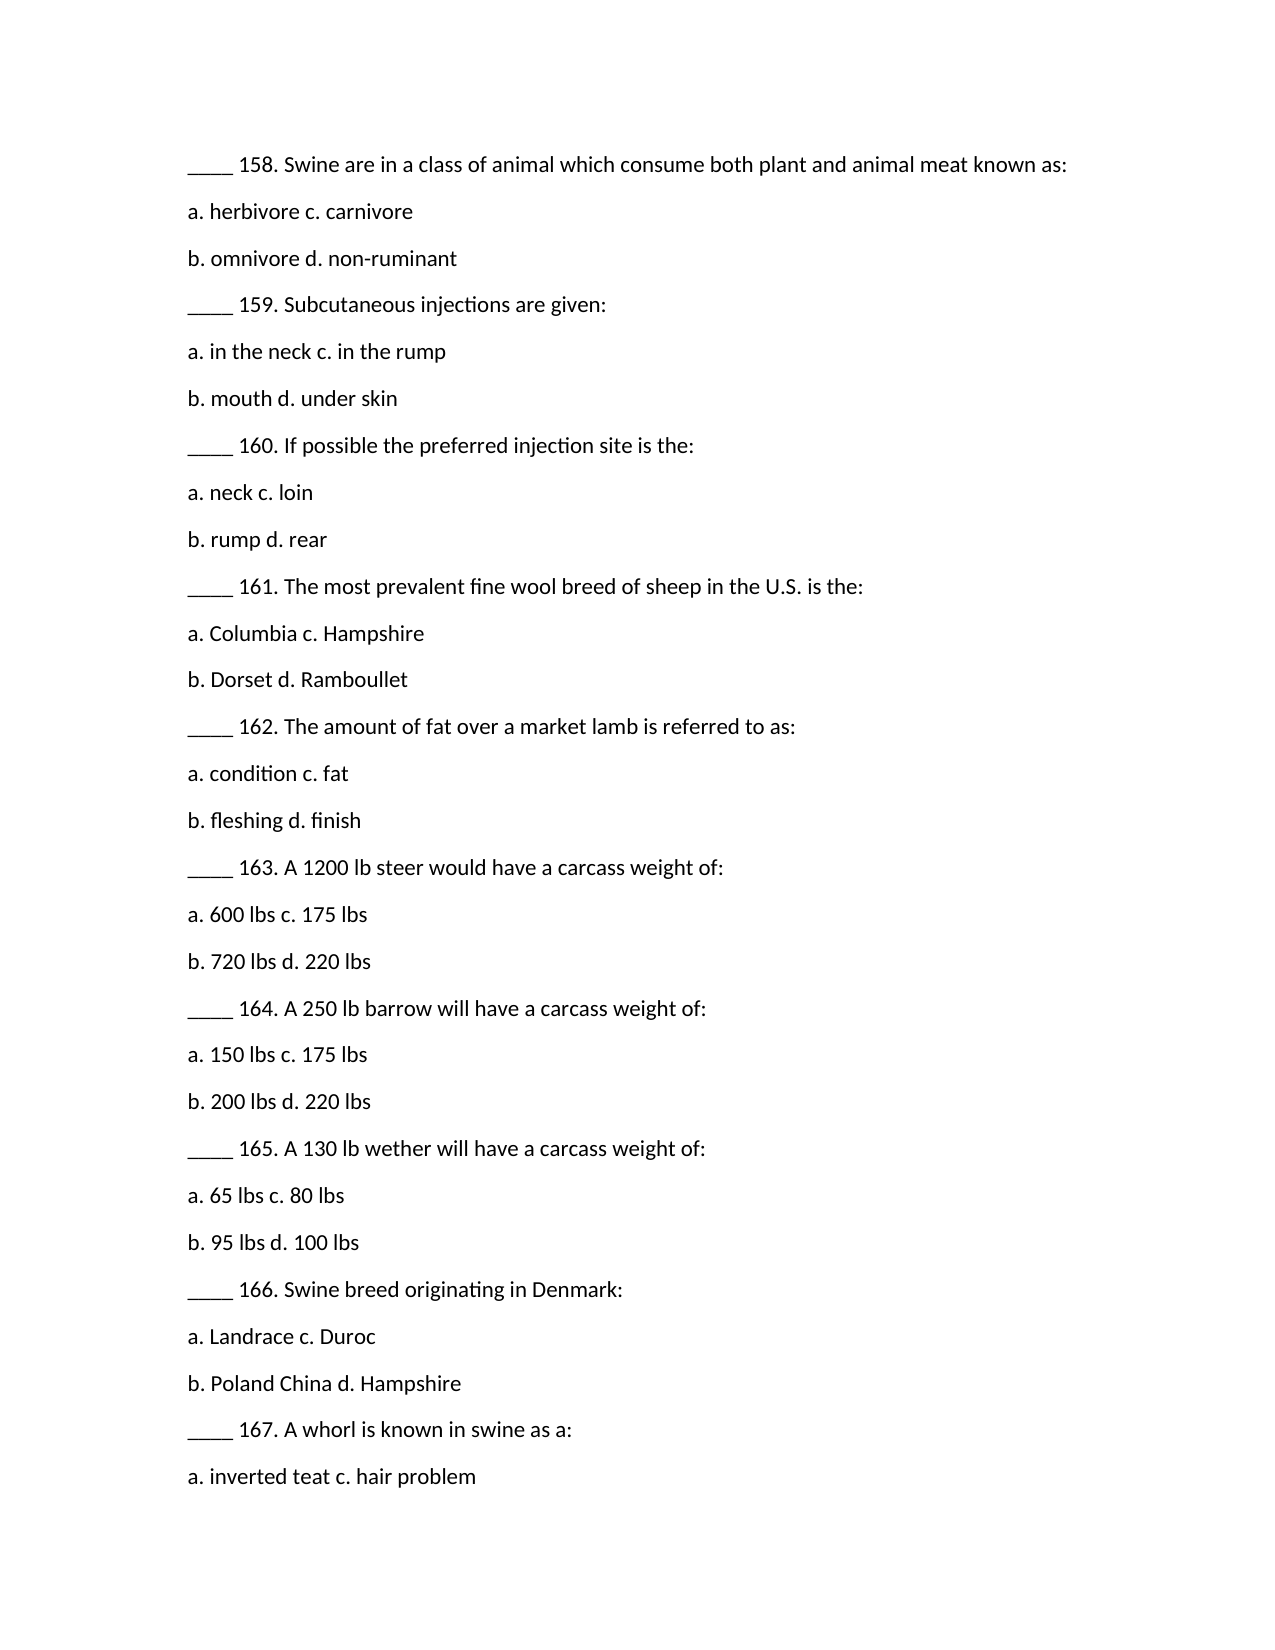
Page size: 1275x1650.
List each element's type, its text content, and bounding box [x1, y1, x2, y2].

text b. fleshing d. finish [187, 806, 1087, 834]
text ____ 166. Swine breed originating in Denmark: [187, 1275, 1087, 1303]
text ____ 167. A whorl is known in swine as a: [187, 1416, 1087, 1444]
text ____ 158. Swine are in a class of animal which consume both plant and animal meat known as: [187, 150, 1087, 178]
text a. 150 lbs c. 175 lbs [187, 1041, 1087, 1069]
text a. neck c. loin [187, 478, 1087, 506]
text a. 600 lbs c. 175 lbs [187, 900, 1087, 928]
text a. Columbia c. Hampshire [187, 619, 1087, 647]
text ____ 161. The most prevalent fine wool breed of sheep in the U.S. is the: [187, 572, 1087, 600]
text ____ 165. A 130 lb wether will have a carcass weight of: [187, 1134, 1087, 1162]
text b. Poland China d. Hampshire [187, 1369, 1087, 1397]
text ____ 163. A 1200 lb steer would have a carcass weight of: [187, 853, 1087, 881]
text b. Dorset d. Ramboullet [187, 666, 1087, 694]
text a. in the neck c. in the rump [187, 337, 1087, 366]
text b. 200 lbs d. 220 lbs [187, 1087, 1087, 1116]
text ____ 160. If possible the preferred injection site is the: [187, 431, 1087, 459]
text a. Landrace c. Duroc [187, 1322, 1087, 1350]
text b. mouth d. under skin [187, 384, 1087, 412]
text ____ 162. The amount of fat over a market lamb is referred to as: [187, 712, 1087, 741]
text ____ 164. A 250 lb barrow will have a carcass weight of: [187, 994, 1087, 1022]
text b. 720 lbs d. 220 lbs [187, 947, 1087, 975]
text a. condition c. fat [187, 759, 1087, 787]
text a. 65 lbs c. 80 lbs [187, 1181, 1087, 1209]
text b. 95 lbs d. 100 lbs [187, 1228, 1087, 1256]
text a. inverted teat c. hair problem [187, 1462, 1087, 1491]
text a. herbivore c. carnivore [187, 197, 1087, 225]
text b. rump d. rear [187, 525, 1087, 553]
text ____ 159. Subcutaneous injections are given: [187, 291, 1087, 319]
text b. omnivore d. non-ruminant [187, 244, 1087, 272]
